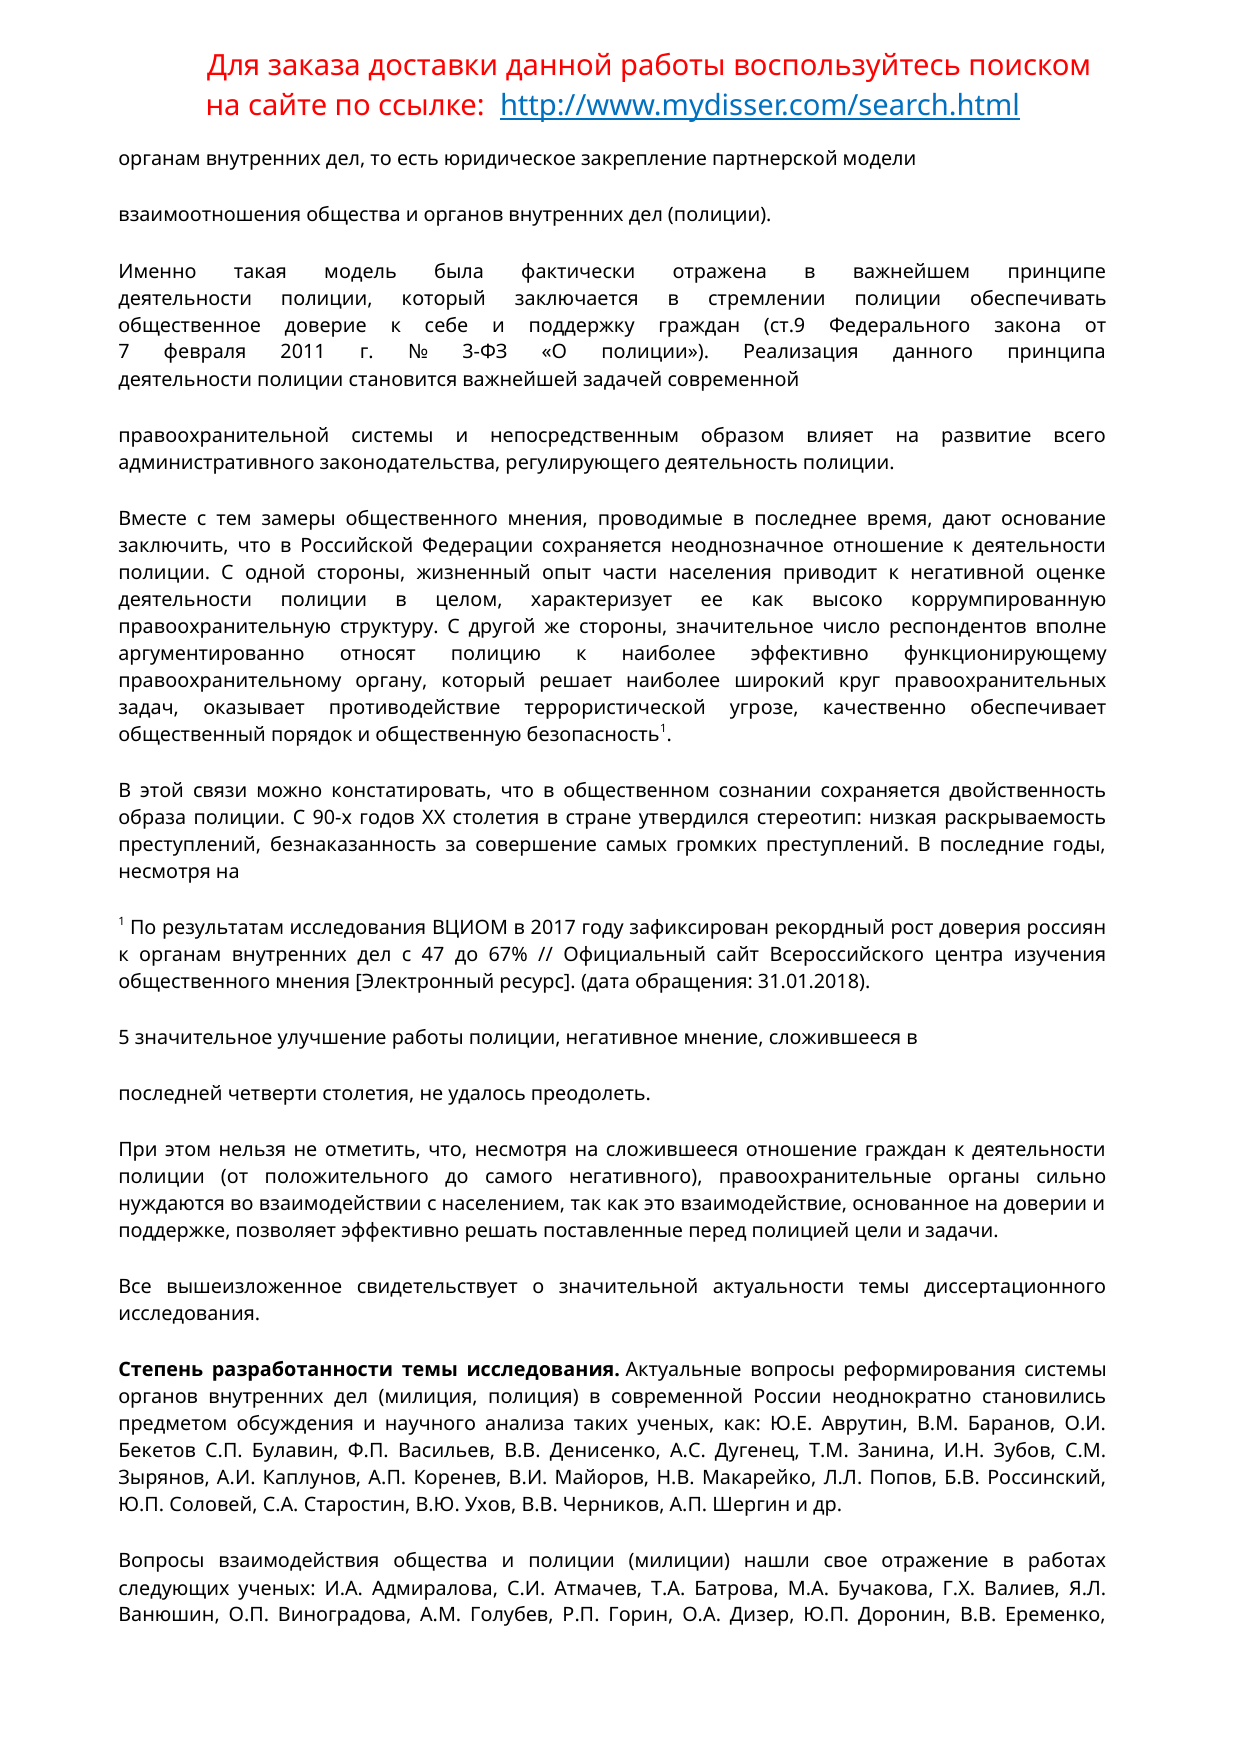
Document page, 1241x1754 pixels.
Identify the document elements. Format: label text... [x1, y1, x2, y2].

text Именно такая модель была фактически отражена в важнейшем принципе деятельности полиции, который заключается в стремлении полиции обеспечивать общественное доверие к себе и поддержку граждан (ст.9 Федерального закона от 7 февраля 2011 г. № 3-ФЗ «О полиции»). Реализация данного принципа деятельности полиции становится важнейшей задачей современной [118, 257, 1107, 392]
text В этой связи можно констатировать, что в общественном сознании сохраняется двойственность образа полиции. С 90-х годов XX столетия в стране утвердился стереотип: низкая раскрываемость преступлений, безнаказанность за совершение самых громких преступлений. В последние годы, несмотря на [118, 776, 1107, 884]
text Степень разработанности темы исследования. Актуальные вопросы реформирования системы органов внутренних дел (милиция, полиция) в современной России неоднократно становились предметом обсуждения и научного анализа таких ученых, как: Ю.Е. Аврутин, В.М. Баранов, О.И. Бекетов С.П. Булавин, Ф.П. Васильев, В.В. Денисенко, А.С. Дугенец, Т.М. Занина, И.Н. Зубов, С.М. Зырянов, А.И. Каплунов, А.П. Коренев, В.И. Майоров, Н.В. Макарейко, Л.Л. Попов, Б.В. Россинский, Ю.П. Соловей, С.А. Старостин, В.Ю. Ухов, В.В. Черников, А.П. Шергин и др. [118, 1356, 1107, 1518]
text 1 По результатам исследования ВЦИОМ в 2017 году зафиксирован рекордный рост доверия россиян к органам внутренних дел с 47 до 67% // Официальный сайт Всероссийского центра изучения общественного мнения [Электронный ресурс]. (дата обращения: 31.01.2018). [118, 913, 1107, 994]
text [118, 1547, 1107, 1628]
text органам внутренних дел, то есть юридическое закрепление партнерской модели [118, 144, 1107, 172]
text Все вышеизложенное свидетельствует о значительной актуальности темы диссертационного исследования. [118, 1273, 1107, 1327]
text правоохранительной системы и непосредственным образом влияет на развитие всего административного законодательства, регулирующего деятельность полиции. [118, 421, 1107, 475]
text При этом нельзя не отметить, что, несмотря на сложившееся отношение граждан к деятельности полиции (от положительного до самого негативного), правоохранительные органы сильно нуждаются во взаимодействии с населением, так как это взаимодействие, основанное на доверии и поддержке, позволяет эффективно решать поставленные перед полицией цели и задачи. [118, 1136, 1107, 1243]
text Вместе с тем замеры общественного мнения, проводимые в последнее время, дают основание заключить, что в Российской Федерации сохраняется неоднозначное отношение к деятельности полиции. С одной стороны, жизненный опыт части населения приводит к негативной оценке деятельности полиции в целом, характеризует ее как высоко коррумпированную правоохранительную структуру. С другой же стороны, значительное число респондентов вполне аргументированно относят полицию к наиболее эффективно функционирующему правоохранительному органу, который решает наиболее широкий круг правоохранительных задач, оказывает противодействие террористической угрозе, качественно обеспечивает общественный порядок и общественную безопасность1. [118, 504, 1107, 747]
text 5 значительное улучшение работы полиции, негативное мнение, сложившееся в [118, 1023, 1107, 1050]
text последней четверти столетия, не удалось преодолеть. [118, 1079, 1107, 1106]
text взаимоотношения общества и органов внутренних дел (полиции). [118, 201, 1107, 228]
